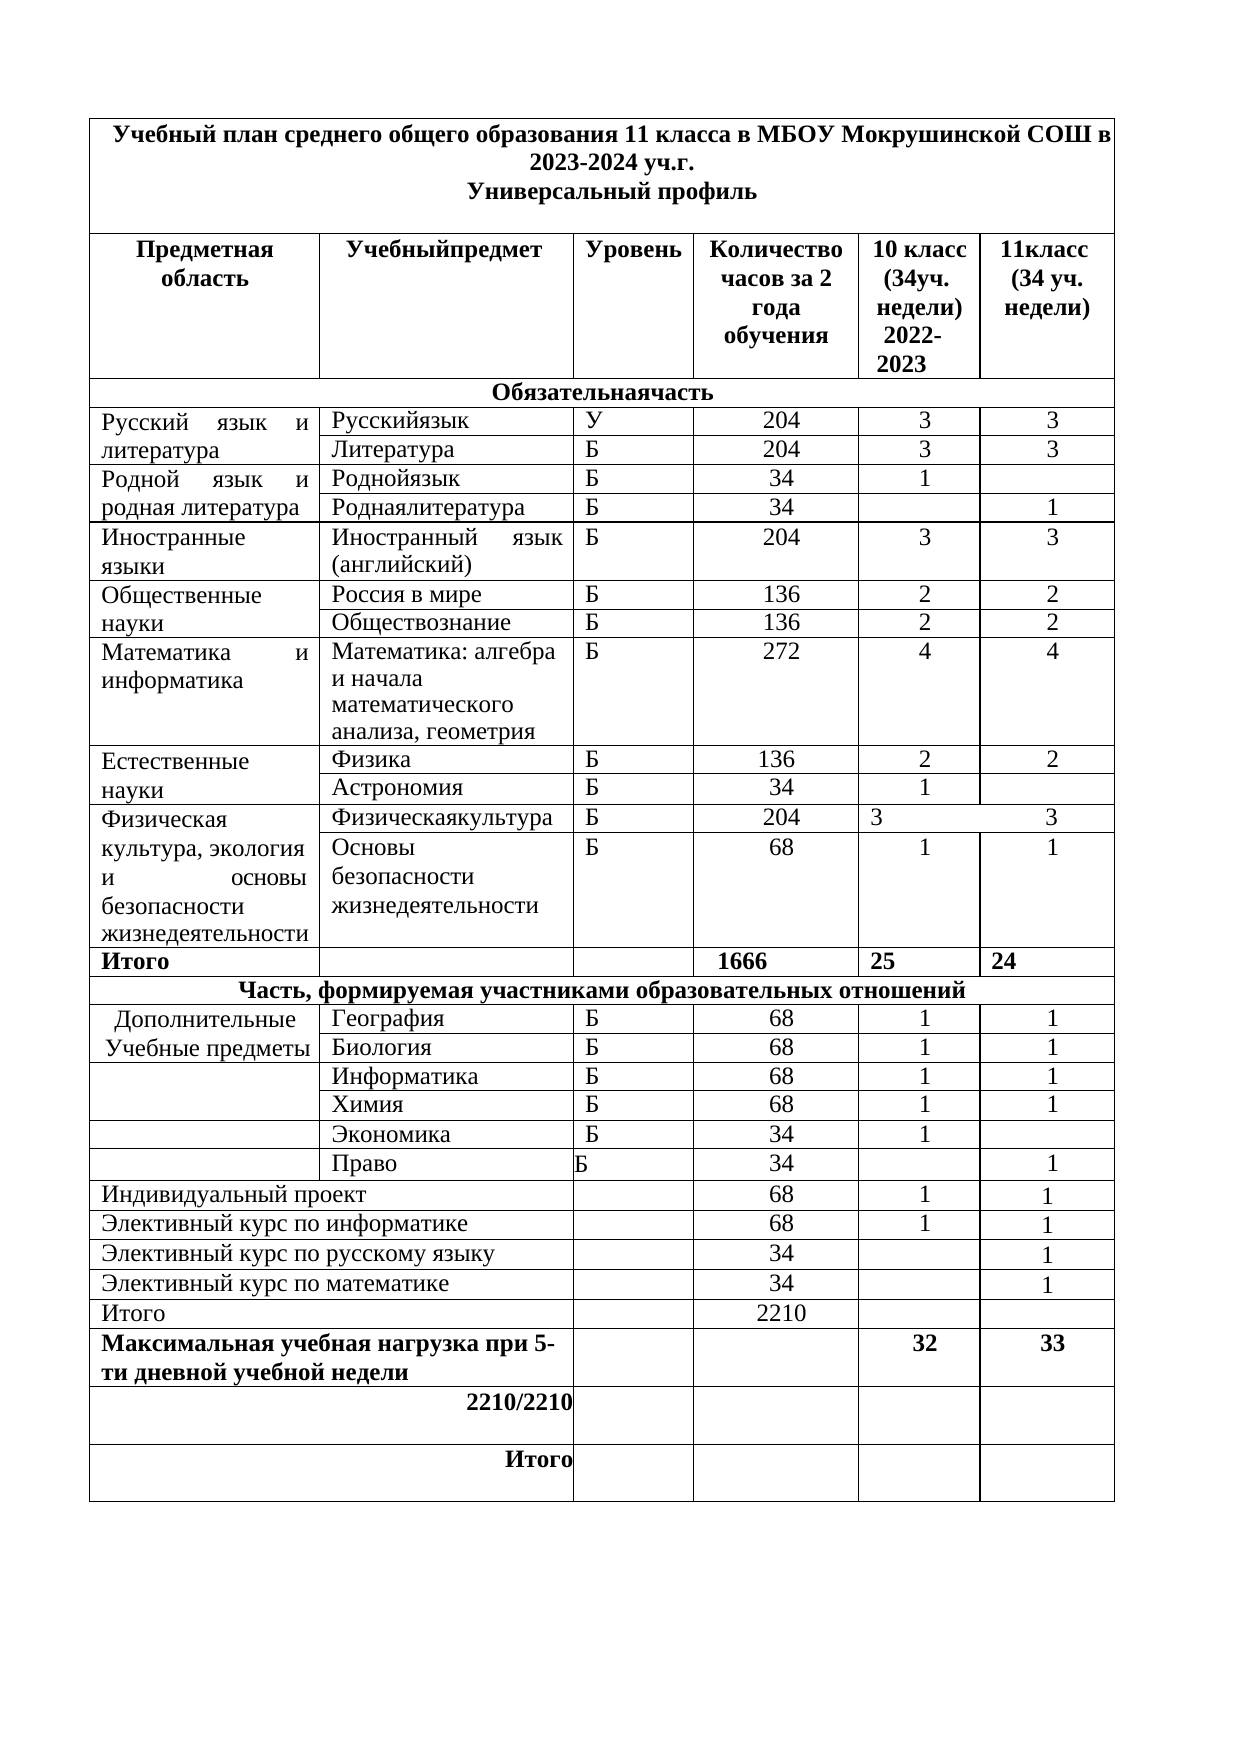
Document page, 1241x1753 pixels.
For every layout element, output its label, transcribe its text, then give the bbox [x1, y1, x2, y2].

table_cell 204 [694, 805, 858, 832]
table_cell Индивидуальный проект [90, 1181, 573, 1209]
table_cell Русскийязык [320, 408, 573, 435]
table_cell Б [574, 1034, 693, 1062]
table_cell 1 [859, 1091, 979, 1119]
table_cell 1 [981, 494, 1114, 521]
table_cell 2 [859, 581, 979, 608]
table_cell 25 [859, 948, 979, 976]
table_cell 2210/2210 [90, 1387, 573, 1444]
table_cell [574, 1240, 693, 1269]
table_cell 1 [859, 1005, 979, 1033]
table_cell [981, 1121, 1114, 1148]
table_cell [90, 1149, 319, 1180]
table_cell 3 [859, 408, 979, 435]
table_cell [574, 1329, 693, 1386]
table_cell 33 [981, 1329, 1114, 1386]
table_cell 3 [981, 408, 1114, 435]
table_cell Итого [90, 948, 319, 976]
table_cell [90, 1121, 319, 1148]
table_cell 3 [981, 436, 1114, 464]
table_cell Иностранный язык (английский) [320, 523, 573, 580]
table_cell Итого [90, 1445, 573, 1501]
table_cell 1 [859, 1121, 979, 1148]
table_cell 34 [694, 465, 858, 493]
table_cell 68 [694, 1091, 858, 1119]
table_cell Учебныйпредмет [320, 234, 573, 378]
table_cell 1 [981, 1181, 1114, 1209]
table_cell [694, 1387, 858, 1444]
table_cell [90, 1063, 319, 1119]
table_cell 68 [694, 1181, 858, 1209]
table_cell 2 [859, 610, 979, 637]
table_cell Б [574, 746, 693, 773]
table_cell Химия [320, 1091, 573, 1119]
table_cell Итого [90, 1300, 573, 1327]
table_cell 3 [859, 523, 979, 580]
table_cell Физическая культура, экология и основы безопасности жизнедеятельности [90, 805, 319, 947]
table_cell Основы безопасности жизнедеятельности [320, 833, 573, 947]
table_cell Часть, формируемая участниками образовательных отношений [90, 977, 1114, 1004]
table_cell Б [574, 638, 693, 745]
table_cell [859, 1387, 979, 1444]
table_cell Б [574, 833, 693, 947]
table_cell Уровень [574, 234, 693, 378]
table_cell 1 [859, 1063, 979, 1090]
table_cell 1 [859, 833, 979, 947]
table_cell Роднаялитература [320, 494, 573, 521]
table_cell 272 [694, 638, 858, 745]
table_cell Б [574, 805, 693, 832]
table_cell [694, 1329, 858, 1386]
table_cell [574, 948, 693, 976]
table_cell 34 [694, 774, 858, 803]
table_cell Информатика [320, 1063, 573, 1090]
table_cell [981, 1387, 1114, 1444]
table_cell Б [574, 1005, 693, 1033]
table_cell [320, 948, 573, 976]
table_cell Биология [320, 1034, 573, 1062]
table_cell [859, 1300, 979, 1327]
table_cell Б [574, 1121, 693, 1148]
table_cell Математика: алгебра и начала математического анализа, геометрия [320, 638, 573, 745]
table_cell Экономика [320, 1121, 573, 1148]
table_cell 136 [694, 746, 858, 773]
table_cell 1 [981, 1063, 1114, 1090]
table_cell 68 [694, 833, 858, 947]
table_cell Обществознание [320, 610, 573, 637]
table_cell Б [574, 1063, 693, 1090]
table_cell [981, 1445, 1114, 1501]
table_cell 68 [694, 1005, 858, 1033]
table_cell Россия в мире [320, 581, 573, 608]
table_cell Предметнаяобласть [90, 234, 319, 378]
table_cell [859, 1240, 979, 1269]
table_cell 3 3 [859, 805, 1114, 832]
table_cell Элективный курс по информатике [90, 1211, 573, 1239]
table_cell 1 [981, 1211, 1114, 1239]
table_cell 34 [694, 494, 858, 521]
table_cell Элективный курс по математике [90, 1270, 573, 1299]
table_cell [574, 1445, 693, 1501]
table_cell 1 [859, 774, 979, 803]
table_cell Б [574, 494, 693, 521]
table_cell 1 [981, 1149, 1114, 1180]
table_cell Право [320, 1149, 573, 1180]
table_cell 1 [981, 1240, 1114, 1269]
table_cell Б [574, 581, 693, 608]
table_cell 3 [981, 523, 1114, 580]
table_cell Б [574, 523, 693, 580]
table_cell Физика [320, 746, 573, 773]
table_cell 204 [694, 408, 858, 435]
table_cell 2 [981, 610, 1114, 637]
table_cell Дополнительные Учебные предметы [90, 1005, 319, 1062]
table_cell Родной язык и родная литература [90, 465, 319, 521]
table_cell [859, 494, 979, 521]
table_cell 68 [694, 1034, 858, 1062]
table_cell 1 [981, 1091, 1114, 1119]
table_cell Количество часов за 2 года обучения [694, 234, 858, 378]
table_cell 204 [694, 523, 858, 580]
table_cell 3 [859, 436, 979, 464]
table_cell 34 [694, 1149, 858, 1180]
table_cell 1 [981, 1005, 1114, 1033]
table_cell 10 класс (34уч. недели) 2022-2023 [859, 234, 979, 378]
table_cell 34 [694, 1240, 858, 1269]
table_cell 2 [859, 746, 979, 773]
table_cell Б [574, 1091, 693, 1119]
table_cell 1 [859, 465, 979, 493]
table_cell 204 [694, 436, 858, 464]
table_cell Б [574, 1149, 693, 1180]
table_cell Б [574, 436, 693, 464]
table_cell Физическаякультура [320, 805, 573, 832]
table_cell 1 [981, 1034, 1114, 1062]
table_cell 1 [859, 1181, 979, 1209]
table_cell 34 [694, 1270, 858, 1299]
table_cell [574, 1387, 693, 1444]
table_cell [859, 1149, 979, 1180]
table_cell Общественные науки [90, 581, 319, 637]
table_cell У [574, 408, 693, 435]
table_cell 1666 [694, 948, 858, 976]
table_cell [981, 1300, 1114, 1327]
table_cell [574, 1300, 693, 1327]
table_cell Б [574, 610, 693, 637]
table_cell 34 [694, 1121, 858, 1148]
table_cell Математика и информатика [90, 638, 319, 745]
table_cell Б [574, 774, 693, 803]
table_cell Литература [320, 436, 573, 464]
table_cell 68 [694, 1063, 858, 1090]
table_cell [574, 1270, 693, 1299]
table_cell 2210 [694, 1300, 858, 1327]
table_cell [981, 774, 1114, 803]
table_cell 2 [981, 581, 1114, 608]
table_cell Астрономия [320, 774, 573, 803]
table_cell География [320, 1005, 573, 1033]
table_cell [694, 1445, 858, 1501]
table_cell 1 [859, 1034, 979, 1062]
table_cell 1 [859, 1211, 979, 1239]
table_cell [859, 1445, 979, 1501]
table_cell [574, 1181, 693, 1209]
table_cell 24 [981, 948, 1114, 976]
table_cell 1 [981, 1270, 1114, 1299]
table_header Учебный план среднего общего образования 11 класса в МБОУ Мокрушинской СОШ в 2023-2024 уч.г. Универсальный профиль [90, 119, 1114, 233]
table_cell 2 [981, 746, 1114, 773]
table_cell 4 [981, 638, 1114, 745]
table_cell 136 [694, 610, 858, 637]
table_cell Элективный курс по русскому языку [90, 1240, 573, 1269]
table_cell [859, 1270, 979, 1299]
table_cell 136 [694, 581, 858, 608]
table_cell [981, 465, 1114, 493]
table_cell 11класс (34 уч. недели) [981, 234, 1114, 378]
table_cell Естественныенауки [90, 746, 319, 803]
table_cell 4 [859, 638, 979, 745]
table_cell [574, 1211, 693, 1239]
table_cell 32 [859, 1329, 979, 1386]
table_cell Обязательнаячасть [90, 379, 1114, 407]
table_cell Максимальная учебная нагрузка при 5- ти дневной учебной недели [90, 1329, 573, 1386]
table_cell 1 [981, 833, 1114, 947]
table_cell Роднойязык [320, 465, 573, 493]
table_cell Русский язык и литература [90, 408, 319, 464]
table_cell Б [574, 465, 693, 493]
table_cell 68 [694, 1211, 858, 1239]
table_cell Иностранныеязыки [90, 523, 319, 580]
